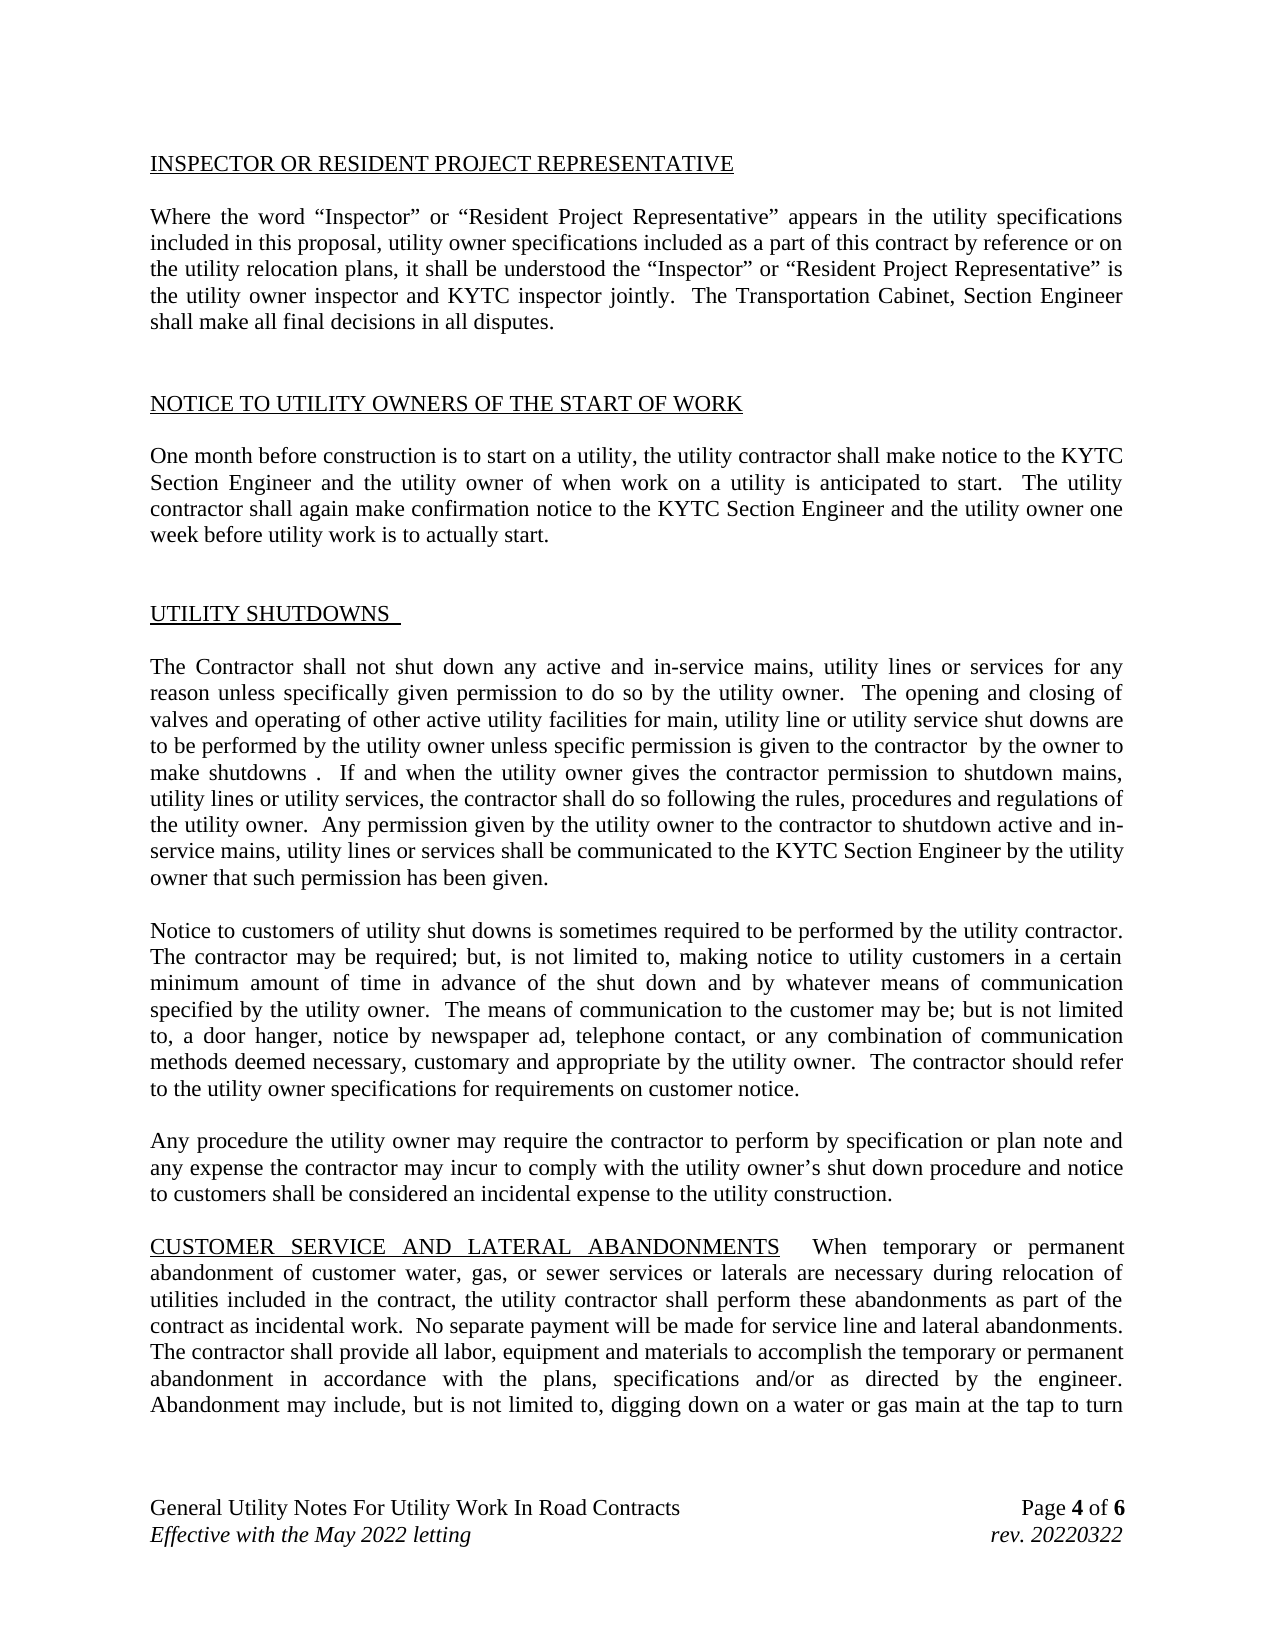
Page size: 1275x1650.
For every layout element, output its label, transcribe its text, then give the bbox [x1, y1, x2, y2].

text UTILITY SHUTDOWNS [150, 600, 1125, 627]
text One month before construction is to start on a utility, the utility contractor shall make notice to the KYTC Section Engineer and the utility owner of when work on a utility is anticipated to start. The utility contractor shall again make confirmation notice to the KYTC Section Engineer and the utility owner one week before utility work is to actually start. [150, 442, 1125, 548]
text INSPECTOR OR RESIDENT PROJECT REPRESENTATIVE [150, 150, 1125, 176]
text The Contractor shall not shut down any active and in-service mains, utility lines or services for any reason unless specifically given permission to do so by the utility owner. The opening and closing of valves and operating of other active utility facilities for main, utility line or utility service shut downs are to be performed by the utility owner unless specific permission is given to the contractor by the owner to make shutdowns . If and when the utility owner gives the contractor permission to shutdown mains, utility lines or utility services, the contractor shall do so following the rules, procedures and regulations of the utility owner. Any permission given by the utility owner to the contractor to shutdown active and in-service mains, utility lines or services shall be communicated to the KYTC Section Engineer by the utility owner that such permission has been given. [150, 653, 1125, 890]
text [150, 1233, 1125, 1417]
text NOTICE TO UTILITY OWNERS OF THE START OF WORK [150, 389, 1125, 416]
text Any procedure the utility owner may require the contractor to perform by specification or plan note and any expense the contractor may incur to comply with the utility owner’s shut down procedure and notice to customers shall be considered an incidental expense to the utility construction. [150, 1127, 1125, 1207]
text Notice to customers of utility shut downs is sometimes required to be performed by the utility contractor. The contractor may be required; but, is not limited to, making notice to utility customers in a certain minimum amount of time in advance of the shut down and by whatever means of communication specified by the utility owner. The means of communication to the customer may be; but is not limited to, a door hanger, notice by newspaper ad, telephone contact, or any combination of communication methods deemed necessary, customary and appropriate by the utility owner. The contractor should refer to the utility owner specifications for requirements on customer notice. [150, 917, 1125, 1101]
text Where the word “Inspector” or “Resident Project Representative” appears in the utility specifications included in this proposal, utility owner specifications included as a part of this contract by reference or on the utility relocation plans, it shall be understood the “Inspector” or “Resident Project Representative” is the utility owner inspector and KYTC inspector jointly. The Transportation Cabinet, Section Engineer shall make all final decisions in all disputes. [150, 203, 1125, 334]
